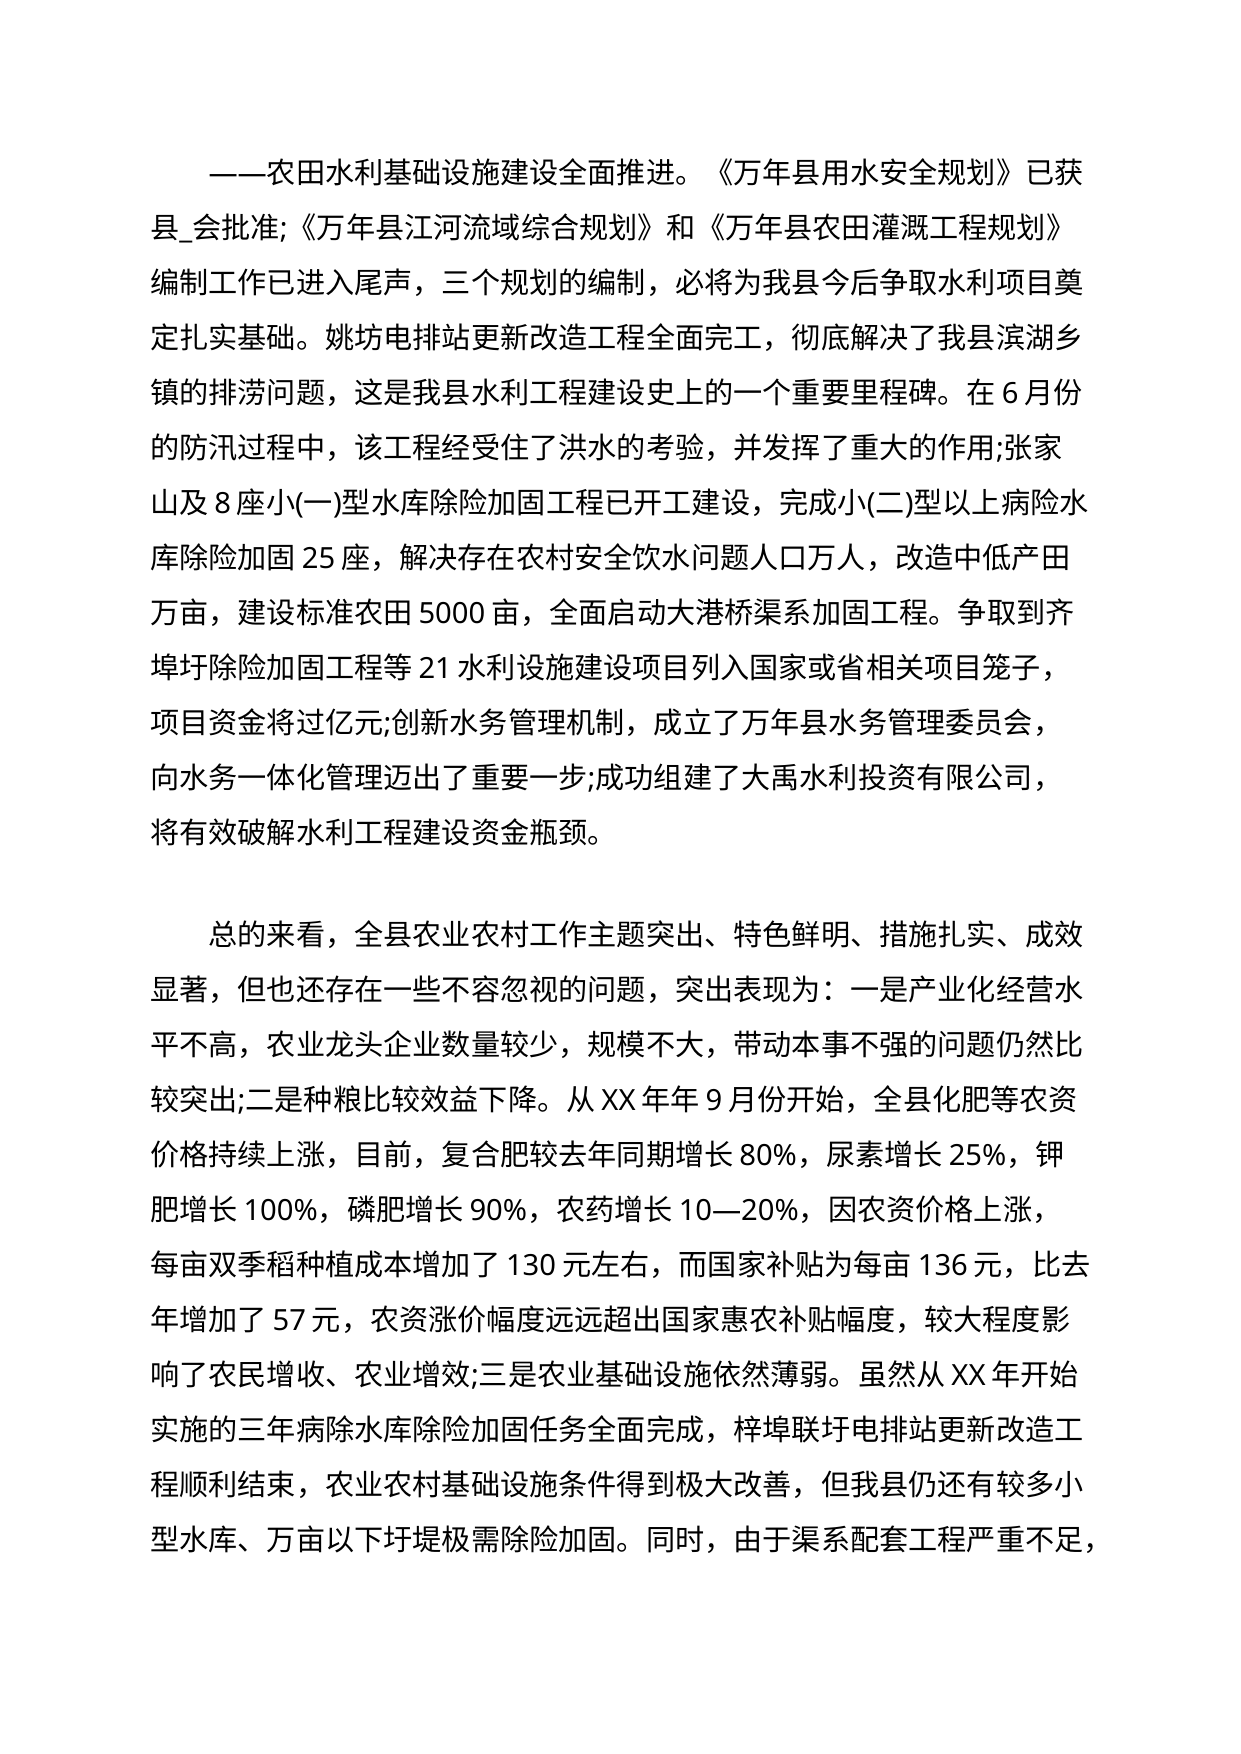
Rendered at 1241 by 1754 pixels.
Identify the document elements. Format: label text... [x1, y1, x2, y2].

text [150, 912, 1090, 1558]
text ——农田水利基础设施建设全面推进。《万年县用水安全规划》已获县_会批准;《万年县江河流域综合规划》和《万年县农田灌溉工程规划》编制工作已进入尾声，三个规划的编制，必将为我县今后争取水利项目奠定扎实基础。姚坊电排站更新改造工程全面完工，彻底解决了我县滨湖乡镇的排涝问题，这是我县水利工程建设史上的一个重要里程碑。在6月份的防汛过程中，该工程经受住了洪水的考验，并发挥了重大的作用;张家山及8座小(一)型水库除险加固工程已开工建设，完成小(二)型以上病险水库除险加固25座，解决存在农村安全饮水问题人口万人，改造中低产田万亩，建设标准农田5000亩，全面启动大港桥渠系加固工程。争取到齐埠圩除险加固工程等21水利设施建设项目列入国家或省相关项目笼子，项目资金将过亿元;创新水务管理机制，成立了万年县水务管理委员会，向水务一体化管理迈出了重要一步;成功组建了大禹水利投资有限公司，将有效破解水利工程建设资金瓶颈。 [150, 150, 1090, 852]
